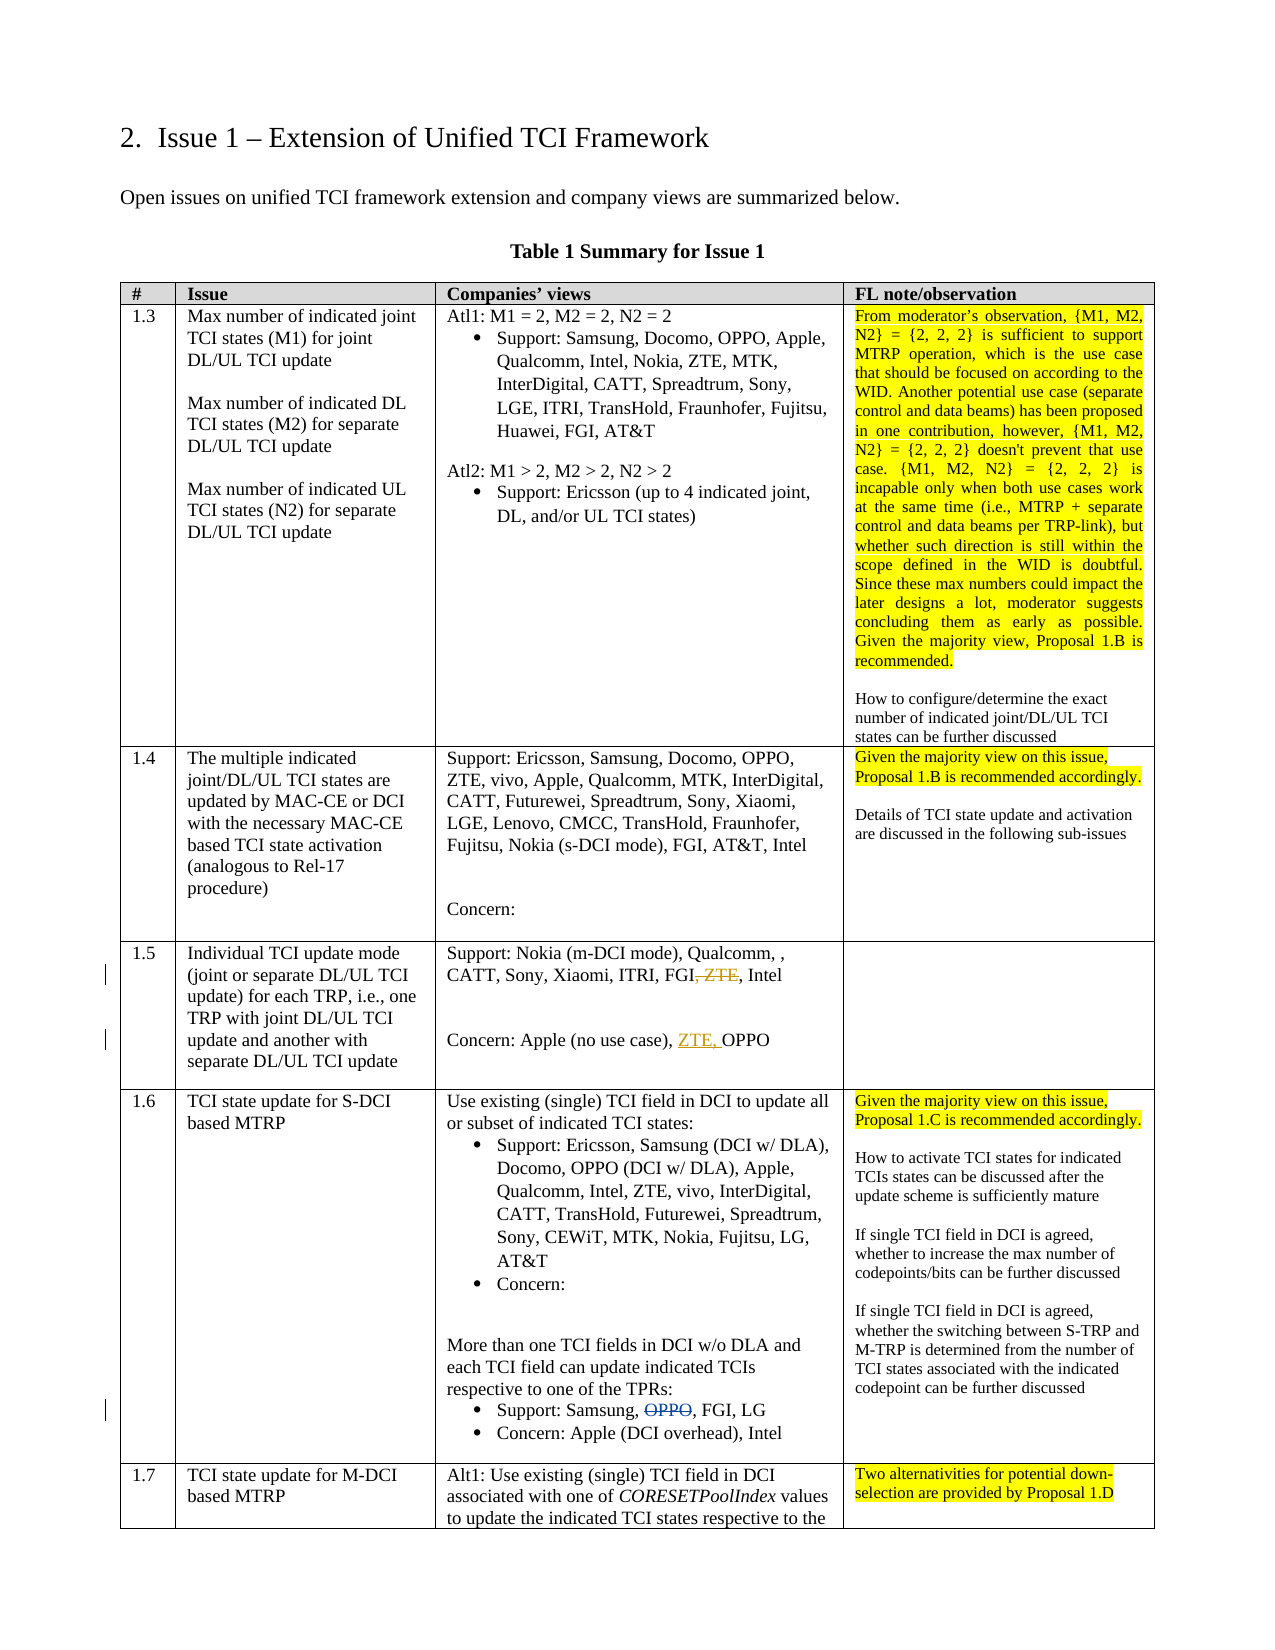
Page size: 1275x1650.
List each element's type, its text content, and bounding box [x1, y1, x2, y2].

table_cell [844, 942, 1154, 1089]
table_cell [844, 1464, 1154, 1528]
table_header Companies’ views [436, 283, 843, 304]
table_cell The multiple indicated joint/DL/UL TCI states are updated by MAC-CE or DCI with the necessary MAC-CE based TCI state activation (analogous to Rel-17 procedure) [176, 747, 435, 941]
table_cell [176, 1464, 435, 1528]
table_cell 1.4 [121, 747, 175, 941]
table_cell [436, 1464, 843, 1528]
text Table 1 Summary for Issue 1 [120, 239, 1155, 263]
table_header Issue [176, 283, 435, 304]
table_header # [121, 283, 175, 304]
table_header FL note/observation [844, 283, 1154, 304]
table_cell From moderator’s observation, {M1, M2, N2} = {2, 2, 2} is sufficient to support MTRP operation, which is the use case that should be focused on according to the WID. Another potential use case (separate control and data beams) has been proposed in one contribution, however, {M1, M2, N2} = {2, 2, 2} doesn't prevent that use case. {M1, M2, N2} = {2, 2, 2} is incapable only when both use cases work at the same time (i.e., MTRP + separate control and data beams per TRP-link), but whether such direction is still within the scope defined in the WID is doubtful. Since these max numbers could impact the later designs a lot, moderator suggests concluding them as early as possible. Given the majority view, Proposal 1.B is recommended. How to configure/determine the exact number of indicated joint/DL/UL TCI states can be further discussed [844, 305, 1154, 746]
table_cell TCI state update for S-DCI based MTRP [176, 1090, 435, 1462]
table_cell Use existing (single) TCI field in DCI to update all or subset of indicated TCI states: Support: Ericsson, Samsung (DCI w/ DLA), Docomo, OPPO (DCI w/ DLA), Apple, Qualcomm, Intel, ZTE, vivo, InterDigital, CATT, TransHold, Futurewei, Spreadtrum, Sony, CEWiT, MTK, Nokia, Fujitsu, LG, AT&T Concern: More than one TCI fields in DCI w/o DLA and each TCI field can update indicated TCIs respective to one of the TPRs: Support: Samsung, , FGI, LG Concern: Apple (DCI overhead), Intel [436, 1090, 843, 1462]
table_cell Individual TCI update mode (joint or separate DL/UL TCI update) for each TRP, i.e., one TRP with joint DL/UL TCI update and another with separate DL/UL TCI update [176, 942, 435, 1089]
table_cell Max number of indicated joint TCI states (M1) for joint DL/UL TCI update Max number of indicated DL TCI states (M2) for separate DL/UL TCI update Max number of indicated UL TCI states (N2) for separate DL/UL TCI update [176, 305, 435, 746]
table_cell Support: Ericsson, Samsung, Docomo, OPPO, ZTE, vivo, Apple, Qualcomm, MTK, InterDigital, CATT, Futurewei, Spreadtrum, Sony, Xiaomi, LGE, Lenovo, CMCC, TransHold, Fraunhofer, Fujitsu, Nokia (s-DCI mode), FGI, AT&T, Intel Concern: [436, 747, 843, 941]
table_cell 1.7 [121, 1464, 175, 1528]
table_cell Support: Nokia (m-DCI mode), Qualcomm, , CATT, Sony, Xiaomi, ITRI, FGI, Intel Concern: Apple (no use case), OPPO [436, 942, 843, 1089]
table_cell Given the majority view on this issue, Proposal 1.B is recommended accordingly. Details of TCI state update and activation are discussed in the following sub-issues [844, 747, 1154, 941]
table_cell Atl1: M1 = 2, M2 = 2, N2 = 2 Support: Samsung, Docomo, OPPO, Apple, Qualcomm, Intel, Nokia, ZTE, MTK, InterDigital, CATT, Spreadtrum, Sony, LGE, ITRI, TransHold, Fraunhofer, Fujitsu, Huawei, FGI, AT&T Atl2: M1 > 2, M2 > 2, N2 > 2 Support: Ericsson (up to 4 indicated joint, DL, and/or UL TCI states) [436, 305, 843, 746]
text Open issues on unified TCI framework extension and company views are summarized below. [120, 185, 1155, 209]
subtitle Issue 1 – Extension of Unified TCI Framework [120, 120, 1155, 153]
table_cell 1.5 [121, 942, 175, 1089]
table_cell 1.3 [121, 305, 175, 746]
table_cell 1.6 [121, 1090, 175, 1462]
table_cell Given the majority view on this issue, Proposal 1.C is recommended accordingly. How to activate TCI states for indicated TCIs states can be discussed after the update scheme is sufficiently mature If single TCI field in DCI is agreed, whether to increase the max number of codepoints/bits can be further discussed If single TCI field in DCI is agreed, whether the switching between S-TRP and M-TRP is determined from the number of TCI states associated with the indicated codepoint can be further discussed [844, 1090, 1154, 1462]
